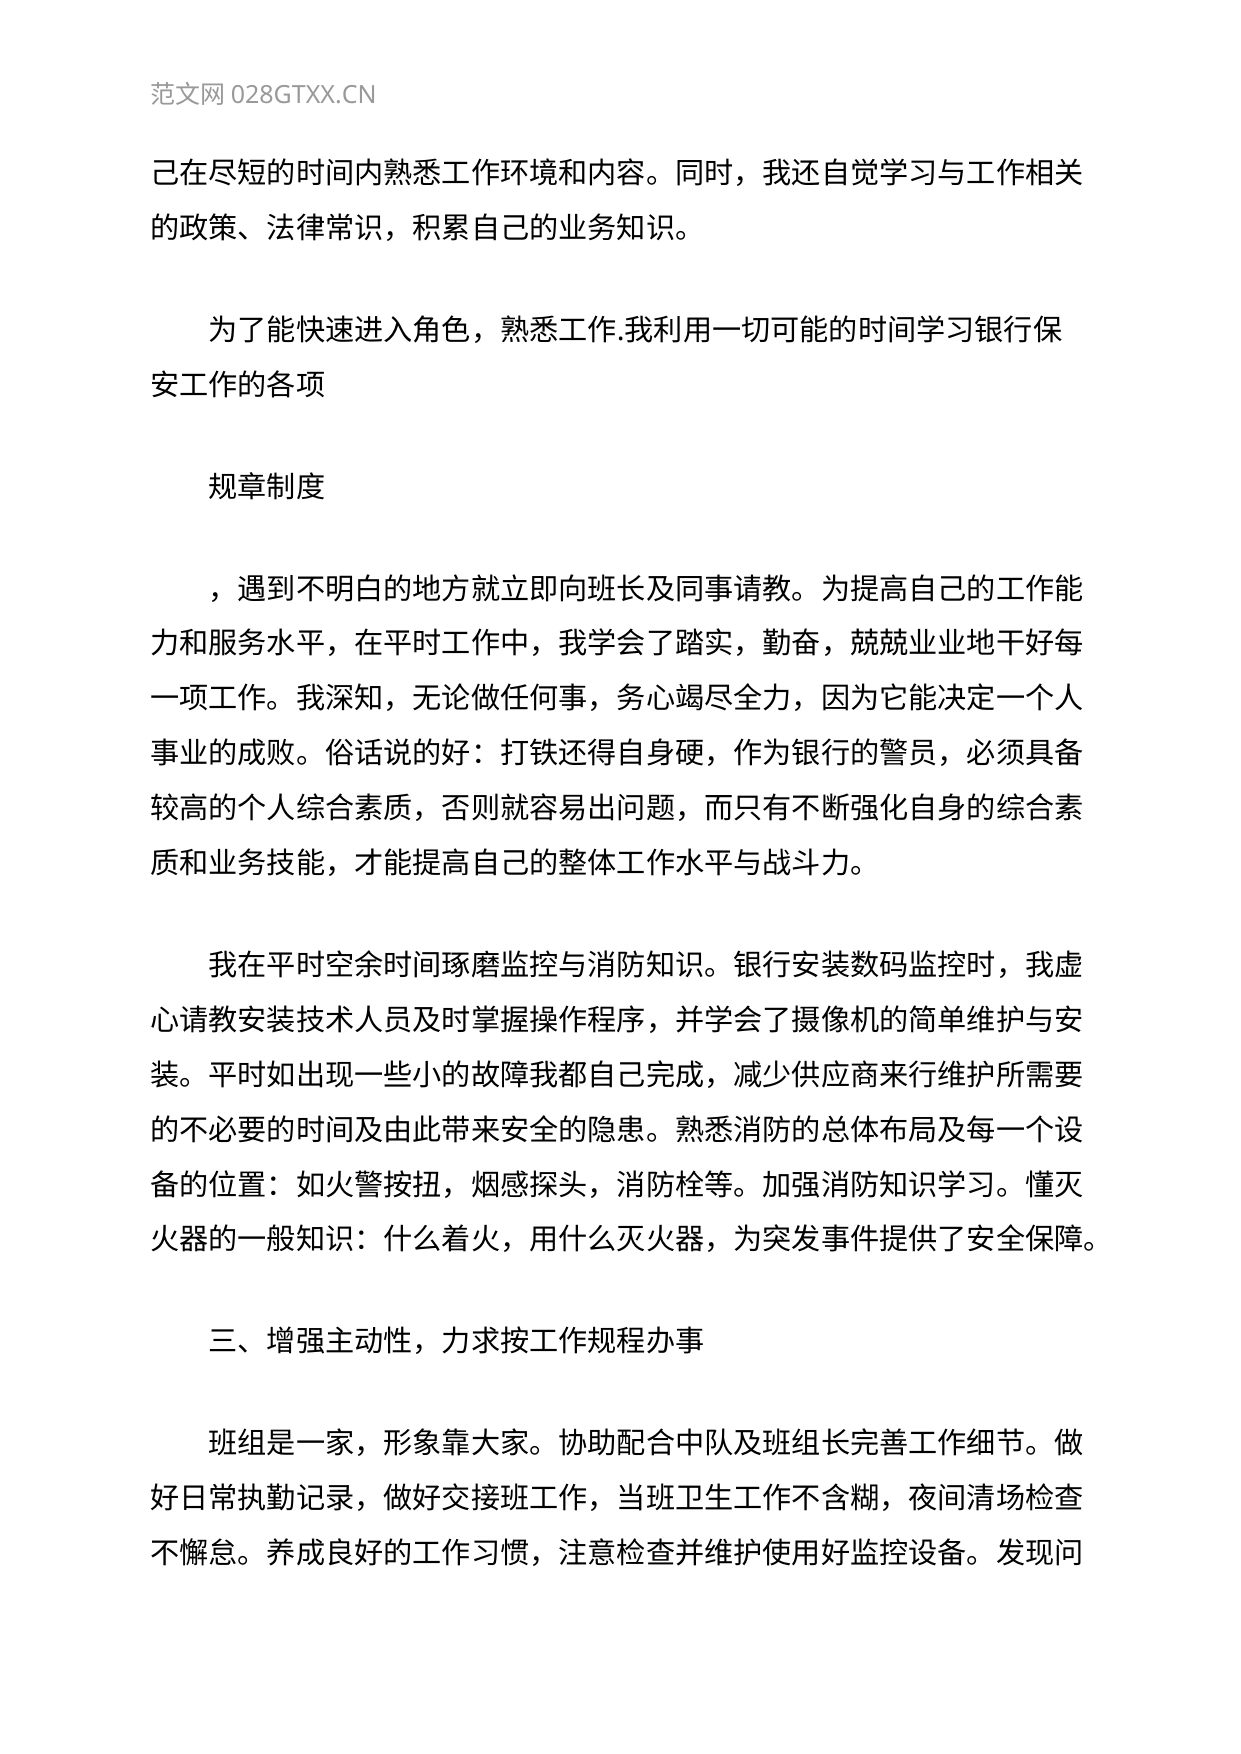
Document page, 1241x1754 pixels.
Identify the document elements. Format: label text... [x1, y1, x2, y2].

text 三、增强主动性，力求按工作规程办事 [150, 1318, 1090, 1360]
text 我在平时空余时间琢磨监控与消防知识。银行安装数码监控时，我虚心请教安装技术人员及时掌握操作程序，并学会了摄像机的简单维护与安装。平时如出现一些小的故障我都自己完成，减少供应商来行维护所需要的不必要的时间及由此带来安全的隐患。熟悉消防的总体布局及每一个设备的位置：如火警按扭，烟感探头，消防栓等。加强消防知识学习。懂灭火器的一般知识：什么着火，用什么灭火器，为突发事件提供了安全保障。 [150, 941, 1090, 1258]
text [150, 1419, 1090, 1572]
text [150, 150, 1090, 247]
text 为了能快速进入角色，熟悉工作.我利用一切可能的时间学习银行保安工作的各项 [150, 307, 1090, 404]
text ，遇到不明白的地方就立即向班长及同事请教。为提高自己的工作能力和服务水平，在平时工作中，我学会了踏实，勤奋，兢兢业业地干好每一项工作。我深知，无论做任何事，务心竭尽全力，因为它能决定一个人事业的成败。俗话说的好：打铁还得自身硬，作为银行的警员，必须具备较高的个人综合素质，否则就容易出问题，而只有不断强化自身的综合素质和业务技能，才能提高自己的整体工作水平与战斗力。 [150, 565, 1090, 882]
text 规章制度 [150, 463, 1090, 506]
